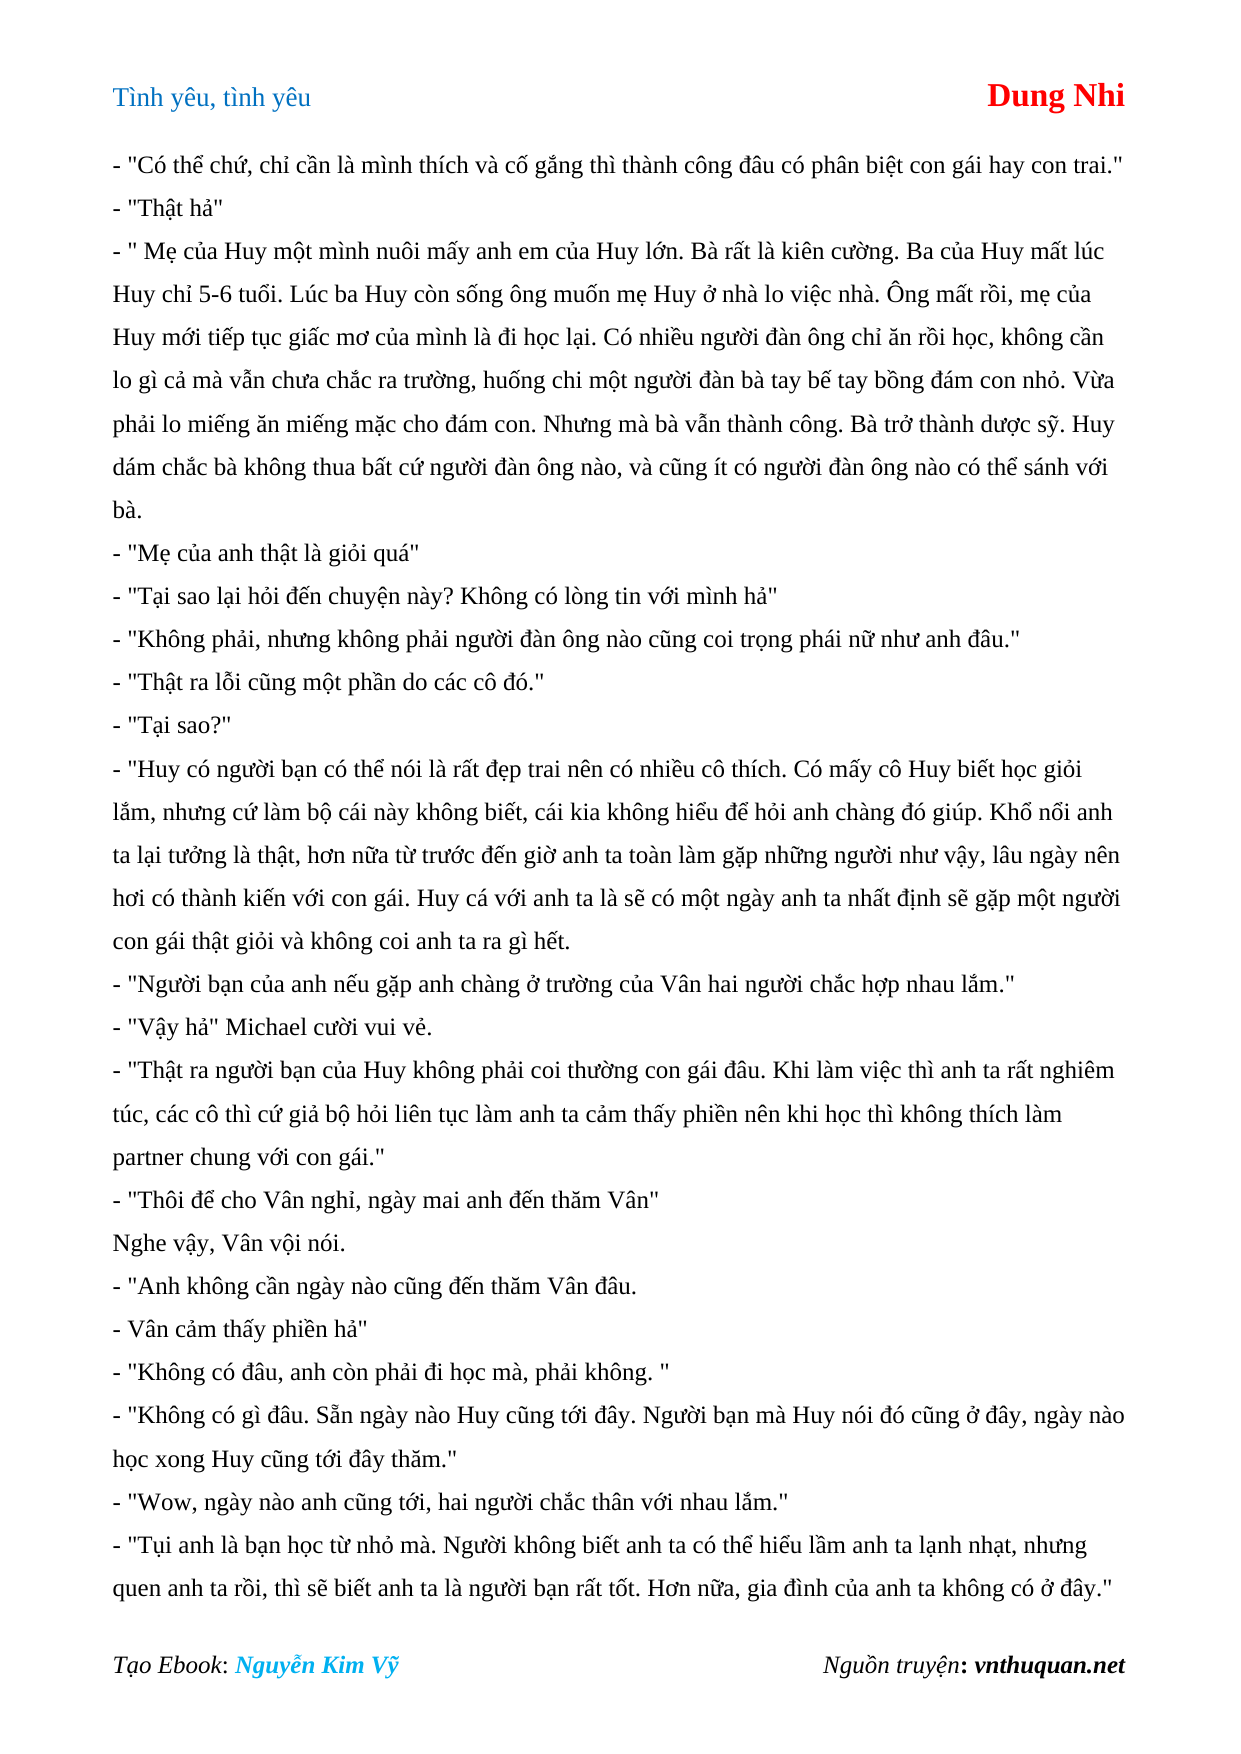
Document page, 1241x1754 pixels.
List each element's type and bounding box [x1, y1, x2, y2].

text [112, 150, 1128, 1602]
